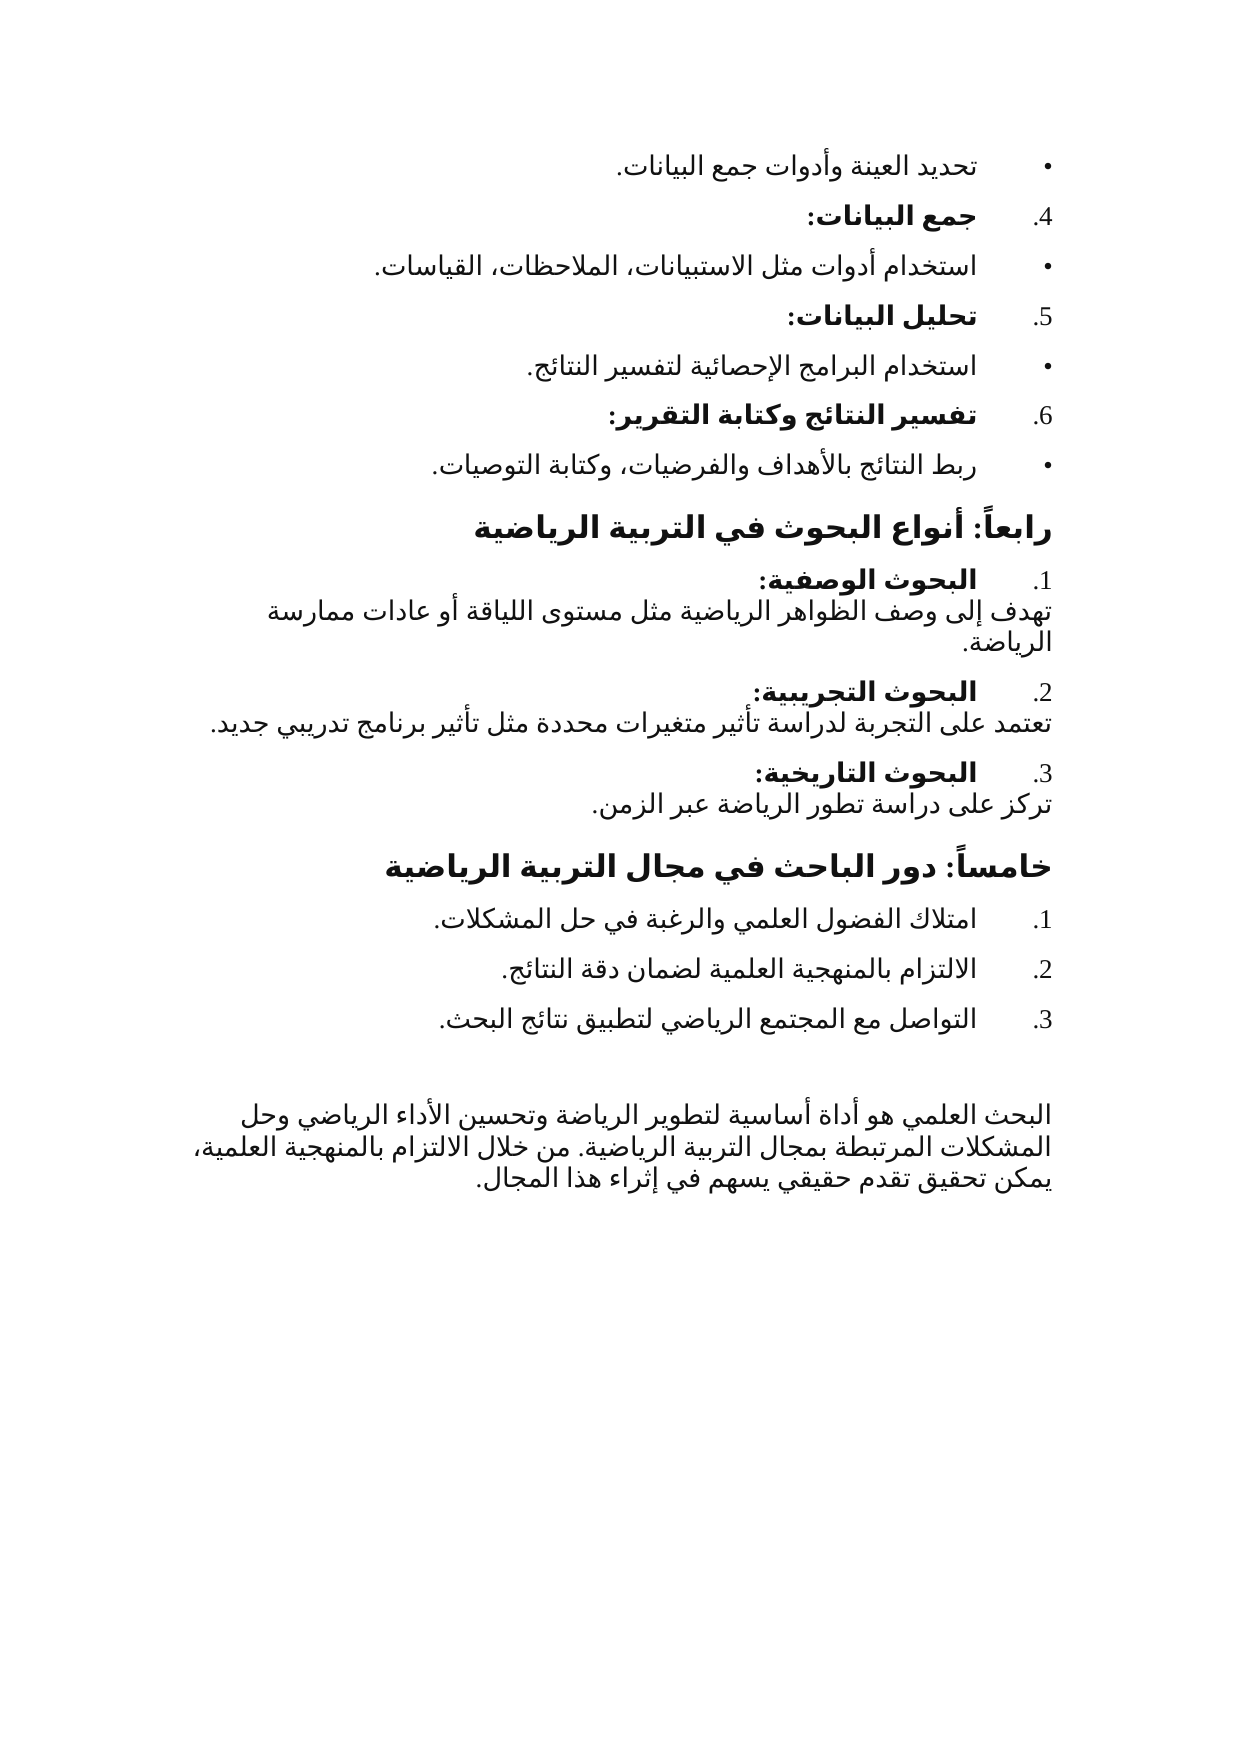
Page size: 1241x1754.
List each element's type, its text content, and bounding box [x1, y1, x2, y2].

text 1. امتلاك الفضول العلمي والرغبة في حل المشكلات. [223, 903, 1089, 934]
text رابعاً: أنواع البحوث في التربية الرياضية [187, 509, 1053, 545]
text تركز على دراسة تطور الرياضة عبر الزمن. [187, 788, 1053, 819]
text 6. تفسير النتائج وكتابة التقرير: [223, 399, 1089, 431]
text 1. البحوث الوصفية: [223, 564, 1089, 595]
text تعتمد على التجربة لدراسة تأثير متغيرات محددة مثل تأثير برنامج تدريبي جديد. [187, 707, 1053, 738]
text تهدف إلى وصف الظواهر الرياضية مثل مستوى اللياقة أو عادات ممارسة الرياضة. [187, 595, 1053, 657]
text خامساً: دور الباحث في مجال التربية الرياضية [187, 848, 1053, 884]
text 2. البحوث التجريبية: [223, 676, 1089, 707]
text 2. الالتزام بالمنهجية العلمية لضمان دقة النتائج. [223, 953, 1089, 984]
text 3. البحوث التاريخية: [223, 757, 1089, 788]
text • ربط النتائج بالأهداف والفرضيات، وكتابة التوصيات. [239, 449, 1104, 481]
text • استخدام البرامج الإحصائية لتفسير النتائج. [239, 349, 1104, 381]
text 5. تحليل البيانات: [223, 300, 1089, 331]
text 3. التواصل مع المجتمع الرياضي لتطبيق نتائج البحث. [223, 1003, 1089, 1034]
text • استخدام أدوات مثل الاستبيانات، الملاحظات، القياسات. [239, 250, 1104, 281]
text البحث العلمي هو أداة أساسية لتطوير الرياضة وتحسين الأداء الرياضي وحل المشكلات المرتبطة بمجال التربية الرياضية. من خلال الالتزام بالمنهجية العلمية، يمكن تحقيق تقدم حقيقي يسهم في إثراء هذا المجال. [187, 1099, 1053, 1193]
text 4. جمع البيانات: [223, 200, 1089, 231]
text • تحديد العينة وأدوات جمع البيانات. [187, 150, 1053, 181]
